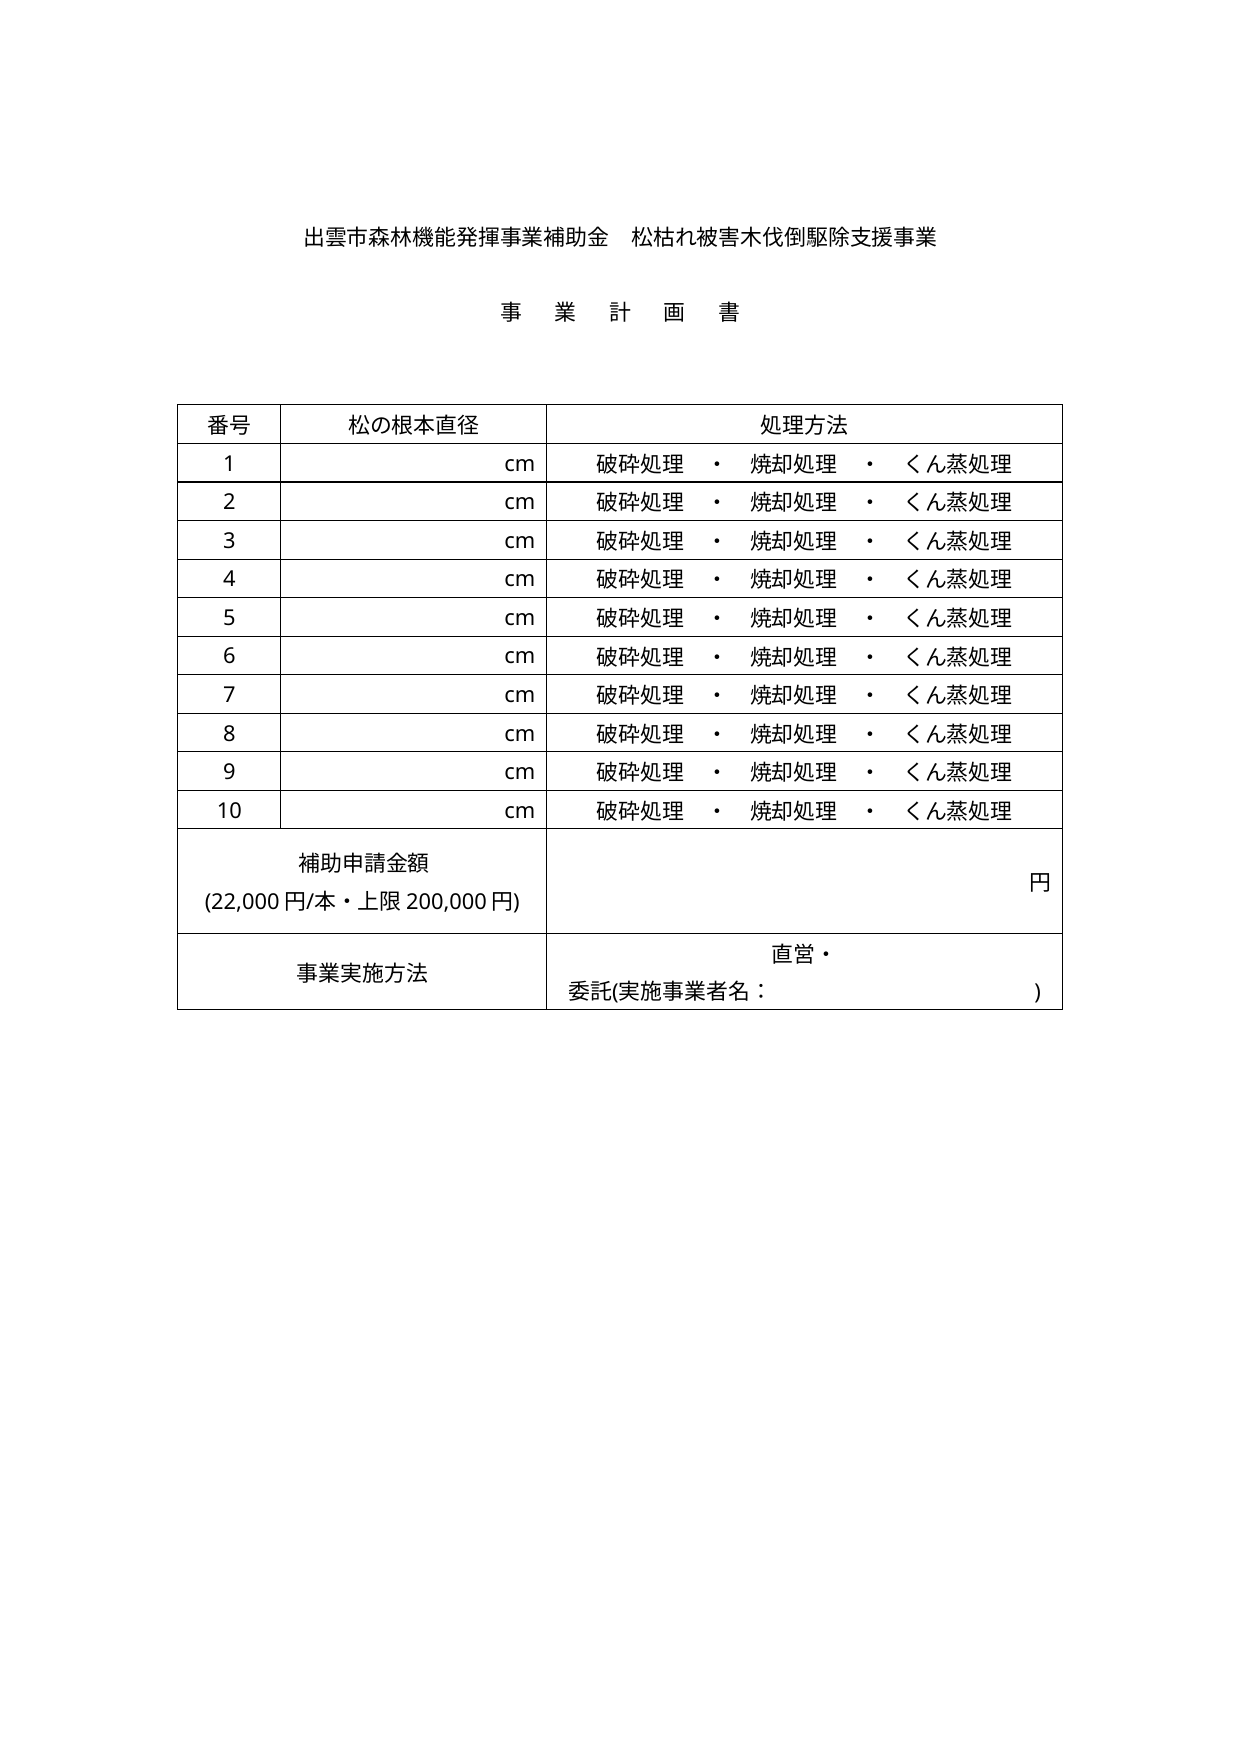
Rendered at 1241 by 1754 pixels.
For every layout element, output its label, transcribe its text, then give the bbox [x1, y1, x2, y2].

table_cell cm [281, 714, 546, 751]
table_cell 破砕処理 ・ 焼却処理 ・ くん蒸処理 [547, 637, 1062, 674]
table_cell cm [281, 598, 546, 636]
table_cell cm [281, 637, 546, 674]
table_cell cm [281, 752, 546, 790]
table_cell 10 [178, 791, 280, 828]
table_cell cm [281, 675, 546, 713]
table_header 松の根本直径 [281, 405, 546, 443]
table_cell 5 [178, 598, 280, 636]
table_cell 2 [178, 483, 280, 520]
table_header 処理方法 [547, 405, 1062, 443]
table_cell 6 [178, 637, 280, 674]
table_cell 4 [178, 560, 280, 597]
table_cell 破砕処理 ・ 焼却処理 ・ くん蒸処理 [547, 483, 1062, 520]
table_cell 破砕処理 ・ 焼却処理 ・ くん蒸処理 [547, 598, 1062, 636]
table_cell cm [281, 444, 546, 481]
table_cell 破砕処理 ・ 焼却処理 ・ くん蒸処理 [547, 714, 1062, 751]
table_cell 破砕処理 ・ 焼却処理 ・ くん蒸処理 [547, 752, 1062, 790]
table_cell cm [281, 560, 546, 597]
table_cell 破砕処理 ・ 焼却処理 ・ くん蒸処理 [547, 444, 1062, 481]
table_cell 8 [178, 714, 280, 751]
table_cell 破砕処理 ・ 焼却処理 ・ くん蒸処理 [547, 675, 1062, 713]
table_cell 破砕処理 ・ 焼却処理 ・ くん蒸処理 [547, 791, 1062, 828]
text 出雲市森林機能発揮事業補助金 松枯れ被害木伐倒駆除支援事業 [177, 217, 1063, 254]
table_cell cm [281, 521, 546, 558]
table_cell 円 [547, 829, 1062, 933]
table_cell 破砕処理 ・ 焼却処理 ・ くん蒸処理 [547, 521, 1062, 558]
table_cell 1 [178, 444, 280, 481]
table_cell 破砕処理 ・ 焼却処理 ・ くん蒸処理 [547, 560, 1062, 597]
table_cell 9 [178, 752, 280, 790]
table_header 番号 [178, 405, 280, 443]
table_cell 直営・ 委託(実施事業者名： ) [547, 934, 1062, 1009]
table_cell cm [281, 483, 546, 520]
table_cell 3 [178, 521, 280, 558]
table_cell cm [281, 791, 546, 828]
table_cell 事業実施方法 [178, 934, 546, 1009]
table_cell 7 [178, 675, 280, 713]
text 事業計画書 [177, 292, 1063, 329]
table_cell 補助申請金額 (22,000円/本・上限200,000円) [178, 829, 546, 933]
